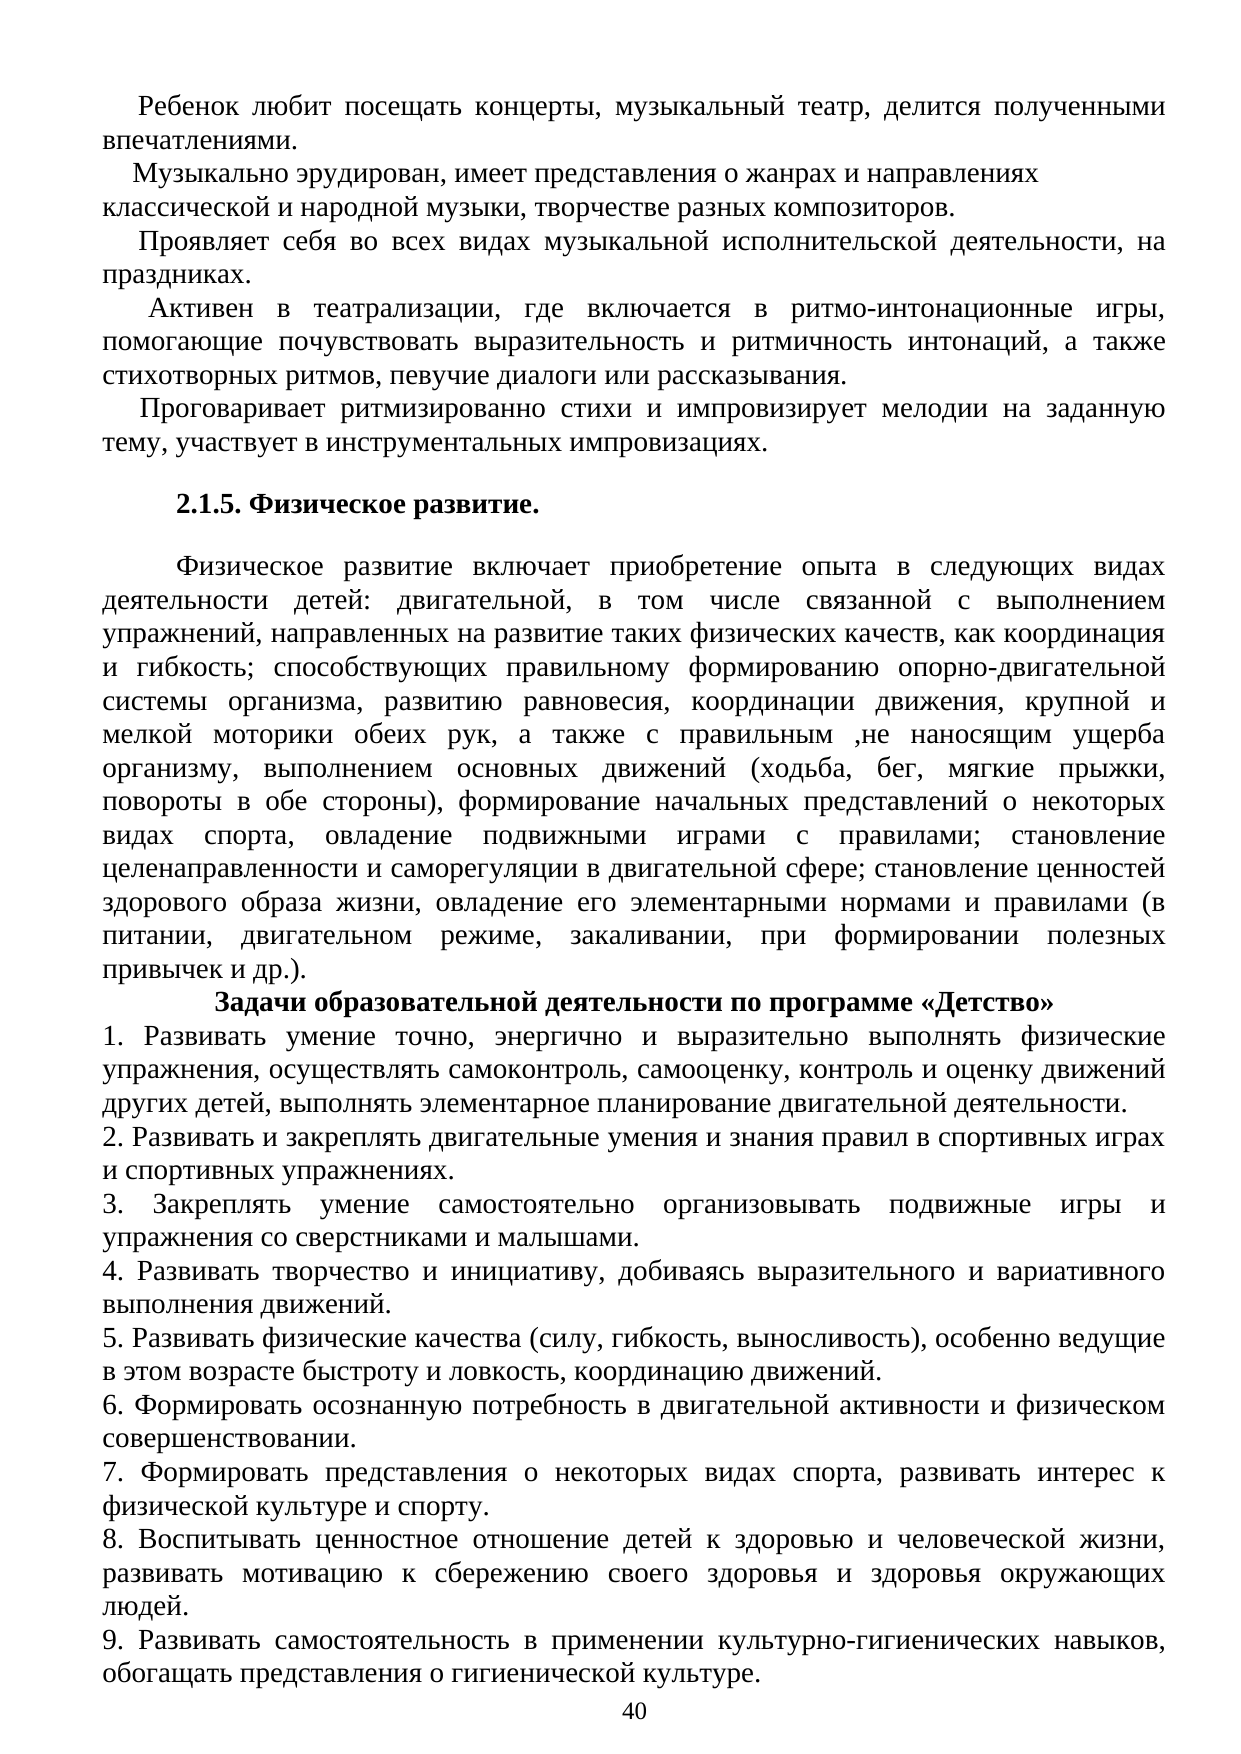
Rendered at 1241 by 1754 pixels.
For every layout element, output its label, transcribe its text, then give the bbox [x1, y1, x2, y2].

text 2.1.5. Физическое развитие. [102, 486, 1167, 520]
text  Проявляет себя во всех видах музыкальной исполнительской деятельности, на праздниках. [102, 223, 1167, 290]
text Физическое развитие включает приобретение опыта в следующих видах деятельности детей: двигательной, в том числе связанной с выполнением упражнений, направленных на развитие таких физических качеств, как координация и гибкость; способствующих правильному формированию опорно-двигательной системы организма, развитию равновесия, координации движения, крупной и мелкой моторики обеих рук, а также с правильным ,не наносящим ущерба организму, выполнением основных движений (ходьба, бег, мягкие прыжки, повороты в обе стороны), формирование начальных представлений о некоторых видах спорта, овладение подвижными играми с правилами; становление целенаправленности и саморегуляции в двигательной сфере; становление ценностей здорового образа жизни, овладение его элементарными нормами и правилами (в питании, двигательном режиме, закаливании, при формировании полезных привычек и др.). [102, 548, 1167, 984]
text  Активен в театрализации, где включается в ритмо-интонационные игры, помогающие почувствовать выразительность и ритмичность интонаций, а также стихотворных ритмов, певучие диалоги или рассказывания. [102, 290, 1167, 390]
text 7. Формировать представления о некоторых видах спорта, развивать интерес к физической культуре и спорту. [102, 1454, 1167, 1521]
text  Ребенок любит посещать концерты, музыкальный театр, делится полученными впечатлениями. [102, 88, 1167, 156]
text 6. Формировать осознанную потребность в двигательной активности и физическом совершенствовании. [102, 1387, 1167, 1454]
text 4. Развивать творчество и инициативу, добиваясь выразительного и вариативного выполнения движений. [102, 1253, 1167, 1320]
text 9. Развивать самостоятельность в применении культурно-гигиенических навыков, обогащать представления о гигиенической культуре. [102, 1622, 1167, 1689]
text 1. Развивать умение точно, энергично и выразительно выполнять физические упражнения, осуществлять самоконтроль, самооценку, контроль и оценку движений других детей, выполнять элементарное планирование двигательной деятельности. [102, 1018, 1167, 1119]
text 2. Развивать и закреплять двигательные умения и знания правил в спортивных играх и спортивных упражнениях. [102, 1119, 1167, 1186]
text  Проговаривает ритмизированно стихи и импровизирует мелодии на заданную тему, участвует в инструментальных импровизациях. [102, 390, 1167, 457]
text 5. Развивать физические качества (силу, гибкость, выносливость), особенно ведущие в этом возрасте быстроту и ловкость, координацию движений. [102, 1320, 1167, 1387]
text классической и народной музыки, творчестве разных композиторов. [102, 189, 1167, 223]
text 8. Воспитывать ценностное отношение детей к здоровью и человеческой жизни, развивать мотивацию к сбережению своего здоровья и здоровья окружающих людей. [102, 1521, 1167, 1622]
text 3. Закреплять умение самостоятельно организовывать подвижные игры и упражнения со сверстниками и малышами. [102, 1186, 1167, 1253]
text Задачи образовательной деятельности по программе «Детство» [102, 984, 1167, 1018]
text  Музыкально эрудирован, имеет представления о жанрах и направлениях [102, 156, 1167, 189]
